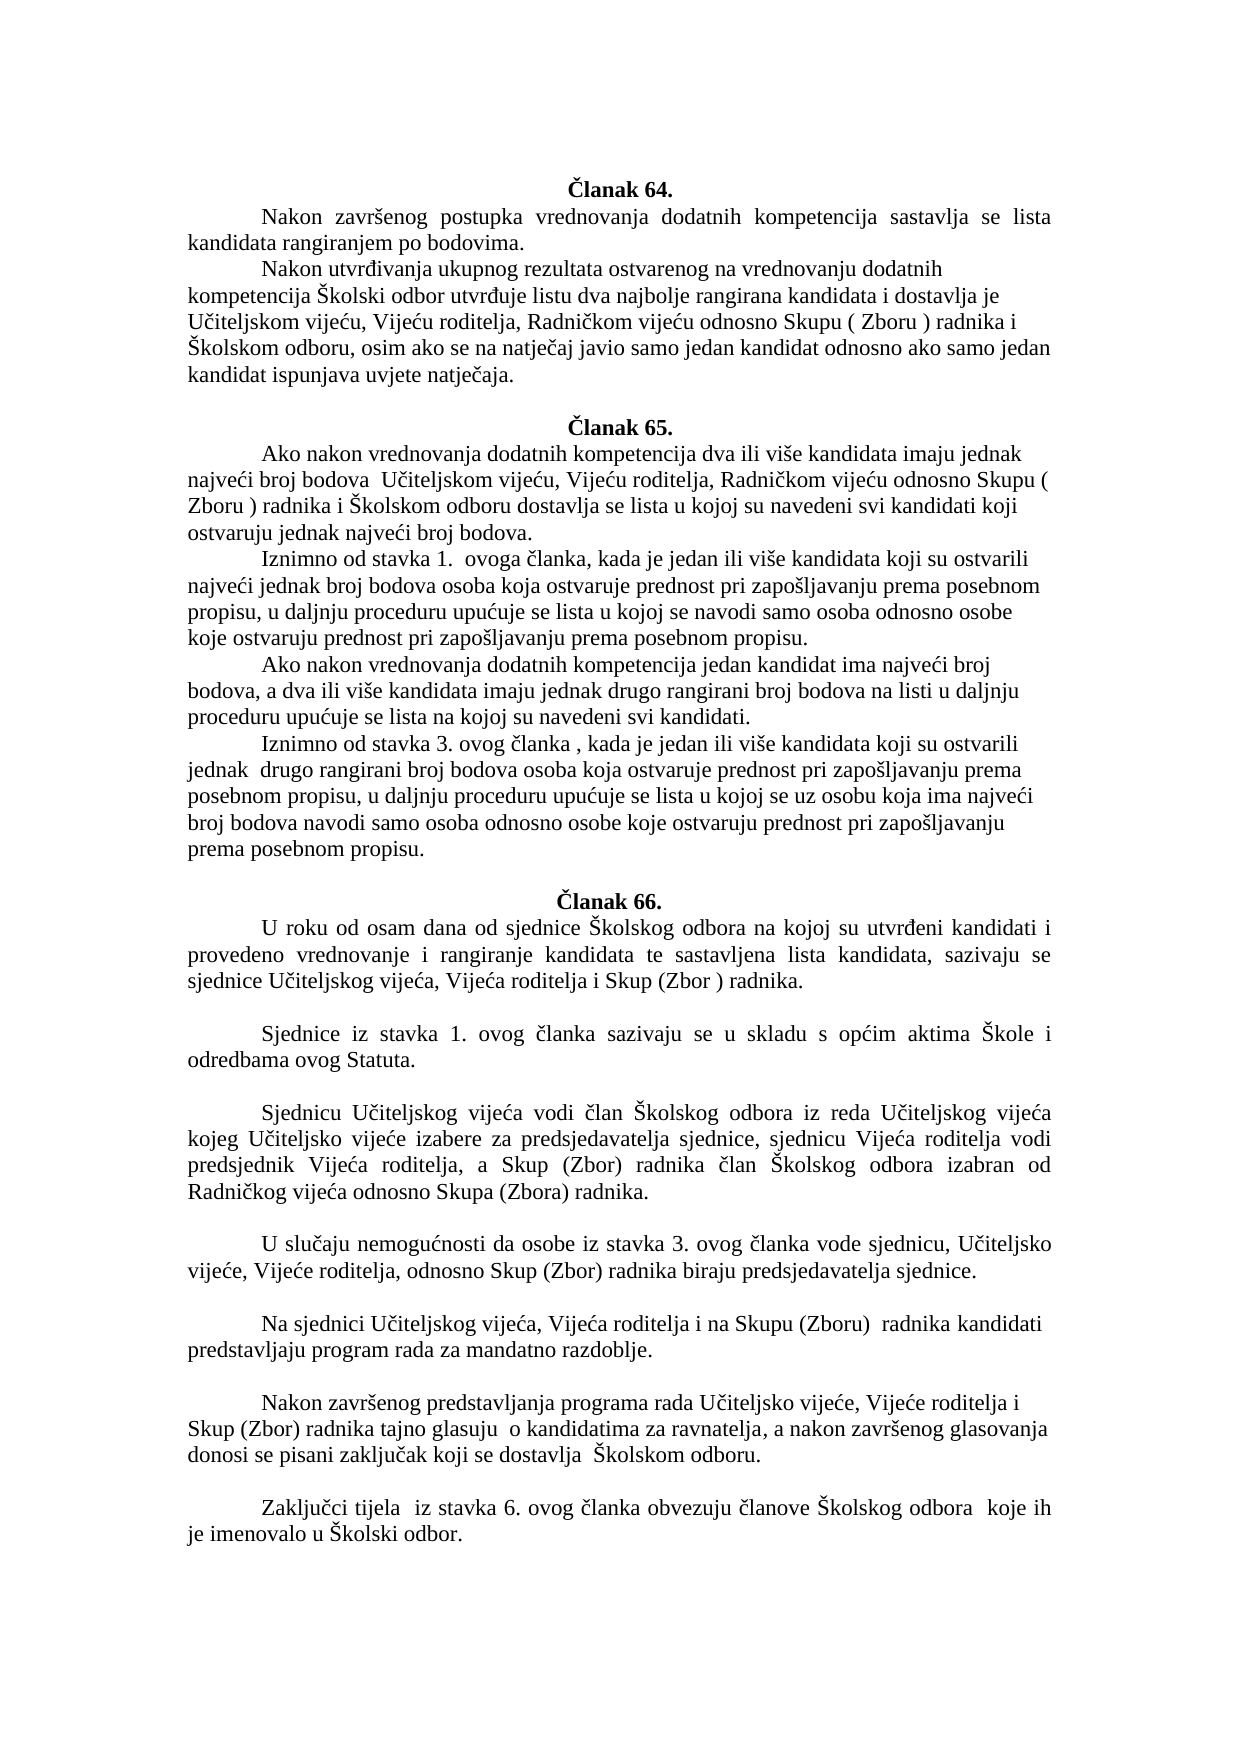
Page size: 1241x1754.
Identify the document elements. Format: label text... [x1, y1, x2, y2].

text Na sjednici Učiteljskog vijeća, Vijeća roditelja i na Skupu (Zboru) radnika kandidati predstavljaju program rada za mandatno razdoblje. [187, 1309, 1053, 1362]
text Nakon završenog predstavljanja programa rada Učiteljsko vijeće, Vijeće roditelja i Skup (Zbor) radnika tajno glasuju o kandidatima za ravnatelja, a nakon završenog glasovanja donosi se pisani zaključak koji se dostavlja Školskom odboru. [187, 1389, 1053, 1468]
text Zaključci tijela iz stavka 6. ovog članka obvezuju članove Školskog odbora koje ih je imenovalo u Školski odbor. [187, 1494, 1053, 1547]
text Ako nakon vrednovanja dodatnih kompetencija jedan kandidat ima najveći broj bodova, a dva ili više kandidata imaju jednak drugo rangirani broj bodova na listi u daljnju proceduru upućuje se lista na kojoj su navedeni svi kandidati. [187, 651, 1053, 730]
text U slučaju nemogućnosti da osobe iz stavka 3. ovog članka vode sjednicu, Učiteljsko vijeće, Vijeće roditelja, odnosno Skup (Zbor) radnika biraju predsjedavatelja sjednice. [187, 1231, 1053, 1283]
text Iznimno od stavka 3. ovog članka , kada je jedan ili više kandidata koji su ostvarili jednak drugo rangirani broj bodova osoba koja ostvaruje prednost pri zapošljavanju prema posebnom propisu, u daljnju proceduru upućuje se lista u kojoj se uz osobu koja ima najveći broj bodova navodi samo osoba odnosno osobe koje ostvaruju prednost pri zapošljavanju prema posebnom propisu. [187, 730, 1053, 862]
text U roku od osam dana od sjednice Školskog odbora na kojoj su utvrđeni kandidati i provedeno vrednovanje i rangiranje kandidata te sastavljena lista kandidata, sazivaju se sjednice Učiteljskog vijeća, Vijeća roditelja i Skup (Zbor ) radnika. [187, 914, 1053, 993]
text Članak 66. [187, 888, 1053, 914]
text Sjednicu Učiteljskog vijeća vodi član Školskog odbora iz reda Učiteljskog vijeća kojeg Učiteljsko vijeće izabere za predsjedavatelja sjednice, sjednicu Vijeća roditelja vodi predsjednik Vijeća roditelja, a Skup (Zbor) radnika član Školskog odbora izabran od Radničkog vijeća odnosno Skupa (Zbora) radnika. [187, 1099, 1053, 1204]
text Iznimno od stavka 1. ovoga članka, kada je jedan ili više kandidata koji su ostvarili najveći jednak broj bodova osoba koja ostvaruje prednost pri zapošljavanju prema posebnom propisu, u daljnju proceduru upućuje se lista u kojoj se navodi samo osoba odnosno osobe koje ostvaruju prednost pri zapošljavanju prema posebnom propisu. [187, 545, 1053, 651]
text Nakon utvrđivanja ukupnog rezultata ostvarenog na vrednovanju dodatnih kompetencija Školski odbor utvrđuje listu dva najbolje rangirana kandidata i dostavlja je Učiteljskom vijeću, Vijeću roditelja, Radničkom vijeću odnosno Skupu ( Zboru ) radnika i Školskom odboru, osim ako se na natječaj javio samo jedan kandidat odnosno ako samo jedan kandidat ispunjava uvjete natječaja. [187, 255, 1053, 387]
text Nakon završenog postupka vrednovanja dodatnih kompetencija sastavlja se lista kandidata rangiranjem po bodovima. [187, 203, 1053, 255]
text Ako nakon vrednovanja dodatnih kompetencija dva ili više kandidata imaju jednak najveći broj bodova Učiteljskom vijeću, Vijeću roditelja, Radničkom vijeću odnosno Skupu ( Zboru ) radnika i Školskom odboru dostavlja se lista u kojoj su navedeni svi kandidati koji ostvaruju jednak najveći broj bodova. [187, 440, 1053, 545]
text Sjednice iz stavka 1. ovog članka sazivaju se u skladu s općim aktima Škole i odredbama ovog Statuta. [187, 1020, 1053, 1072]
text Članak 65. [187, 413, 1053, 440]
text Članak 64. [187, 176, 1053, 203]
